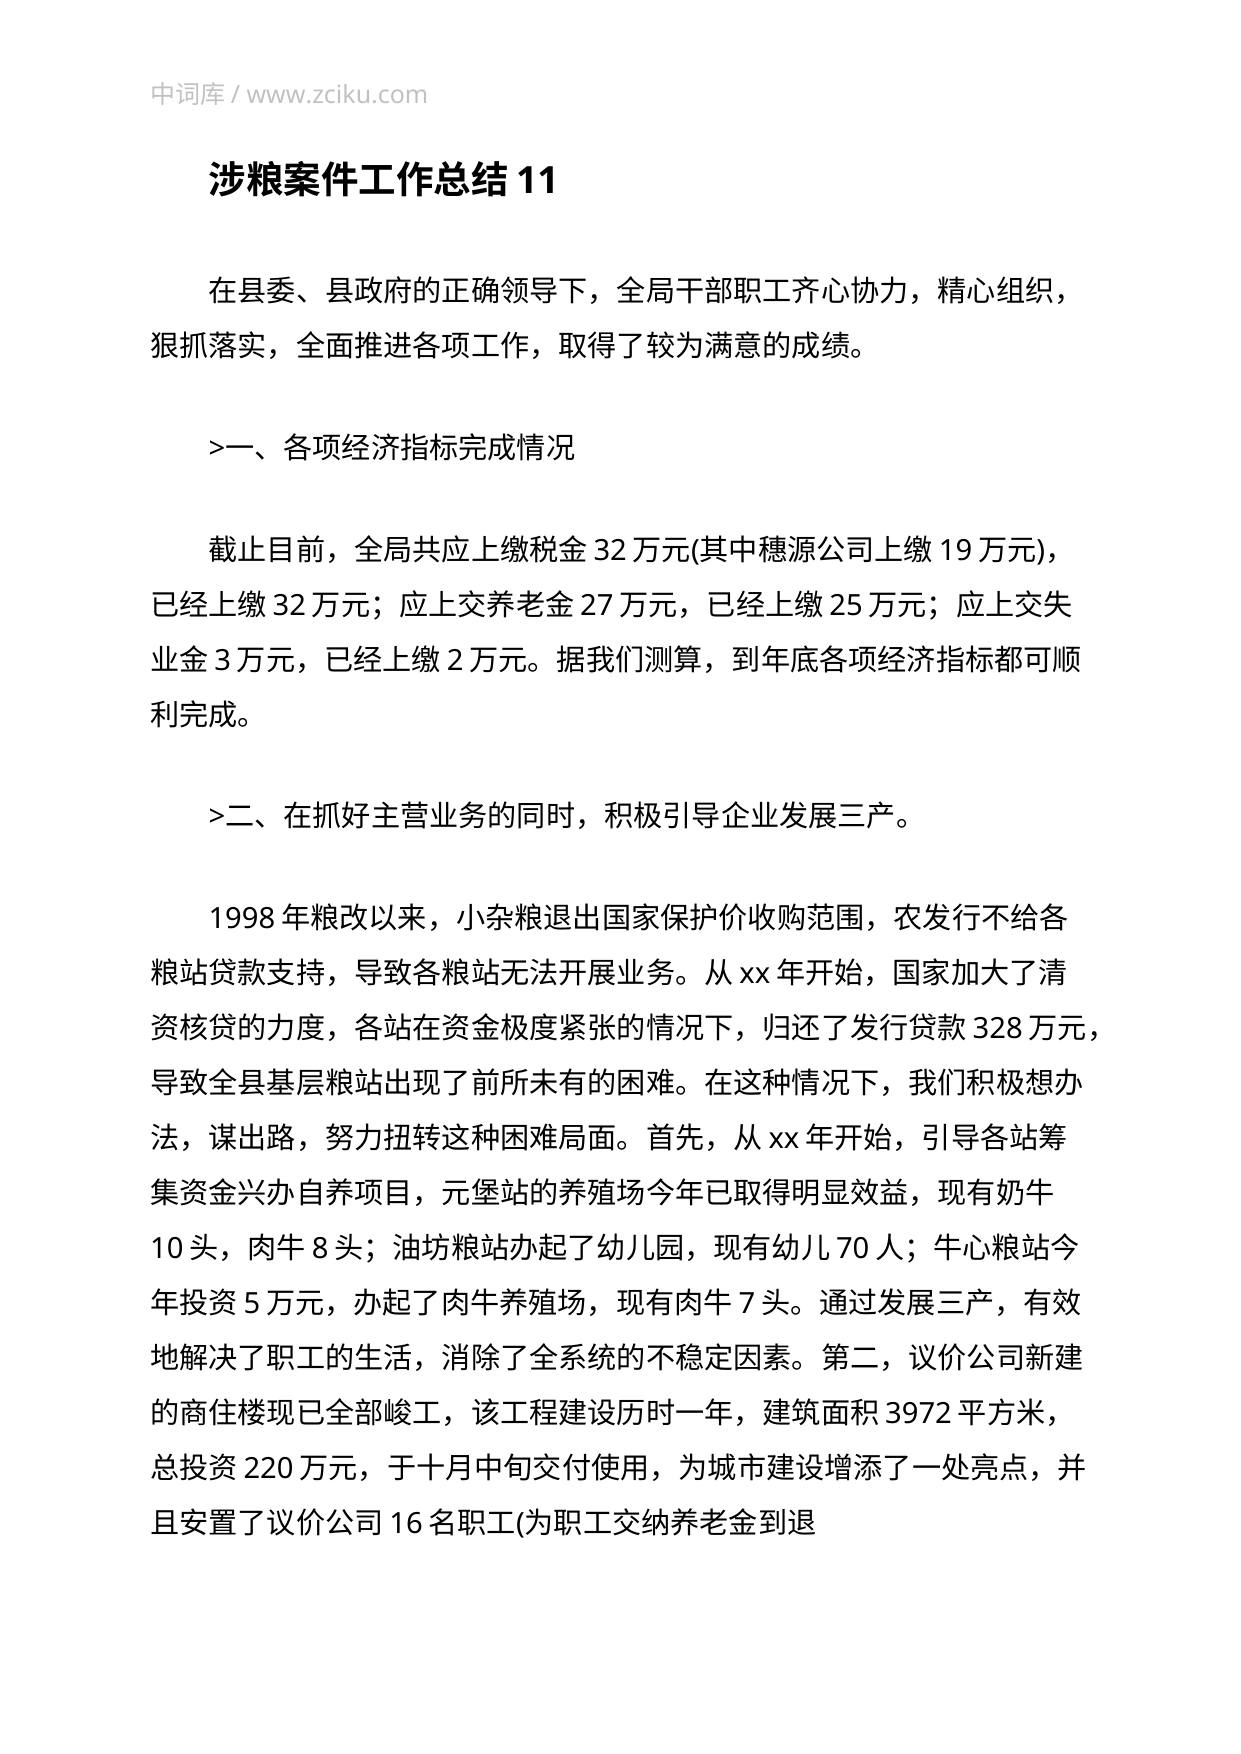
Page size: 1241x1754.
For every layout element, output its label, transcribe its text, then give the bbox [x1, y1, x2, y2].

text >一、各项经济指标完成情况 [150, 424, 1090, 467]
text >二、在抓好主营业务的同时，积极引导企业发展三产。 [150, 793, 1090, 835]
text 在县委、县政府的正确领导下，全局干部职工齐心协力，精心组织，狠抓落实，全面推进各项工作，取得了较为满意的成绩。 [150, 268, 1090, 365]
text 涉粮案件工作总结11 [150, 150, 1090, 204]
text 1998年粮改以来，小杂粮退出国家保护价收购范围，农发行不给各粮站贷款支持，导致各粮站无法开展业务。从xx年开始，国家加大了清资核贷的力度，各站在资金极度紧张的情况下，归还了发行贷款328万元，导致全县基层粮站出现了前所未有的困难。在这种情况下，我们积极想办法，谋出路，努力扭转这种困难局面。首先，从xx年开始，引导各站筹集资金兴办自养项目，元堡站的养殖场今年已取得明显效益，现有奶牛10头，肉牛8头；油坊粮站办起了幼儿园，现有幼儿70人；牛心粮站今年投资5万元，办起了肉牛养殖场，现有肉牛7头。通过发展三产，有效地解决了职工的生活，消除了全系统的不稳定因素。第二，议价公司新建的商住楼现已全部峻工，该工程建设历时一年，建筑面积3972平方米，总投资220万元，于十月中旬交付使用，为城市建设增添了一处亮点，并且安置了议价公司16名职工(为职工交纳养老金到退 [150, 895, 1090, 1542]
text 截止目前，全局共应上缴税金32万元(其中穗源公司上缴19万元)，已经上缴32万元；应上交养老金27万元，已经上缴25万元；应上交失业金3万元，已经上缴2万元。据我们测算，到年底各项经济指标都可顺利完成。 [150, 526, 1090, 733]
